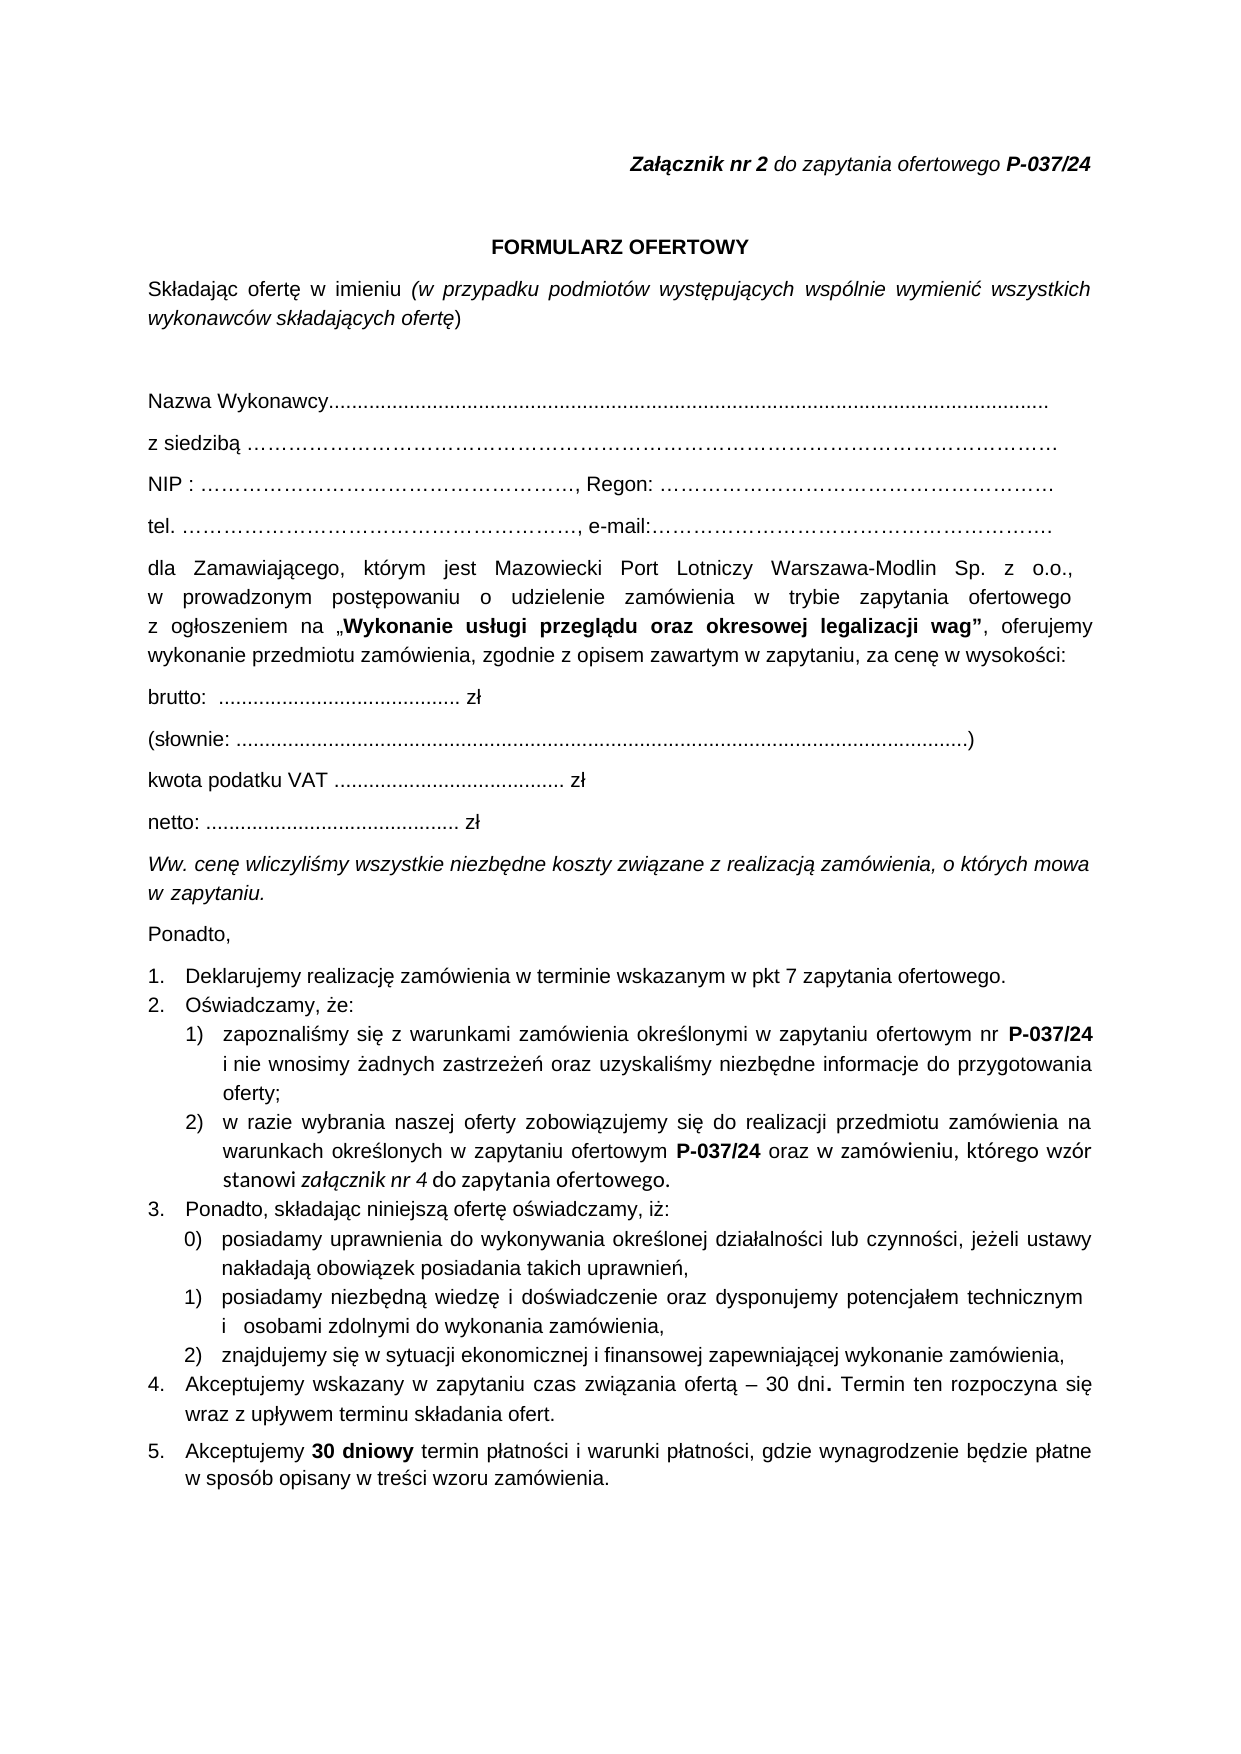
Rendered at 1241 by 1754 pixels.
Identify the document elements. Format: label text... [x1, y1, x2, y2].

text netto: ............................................ zł [148, 806, 1093, 835]
text Składając ofertę w imieniu (w przypadku podmiotów występujących wspólnie wymienić wszystkich wykonawców składających ofertę) [148, 273, 1093, 331]
list Deklarujemy realizację zamówienia w terminie wskazanym w pkt 7 zapytania ofertowego. [148, 960, 1093, 989]
list w razie wybrania naszej oferty zobowiązujemy się do realizacji przedmiotu zamówienia na warunkach określonych w zapytaniu ofertowym P-037/24 oraz w zamówieniu, którego wzór stanowi załącznik nr 4 do zapytania ofertowego. [185, 1106, 1093, 1193]
text (słownie: ...............................................................................................................................) [148, 723, 1093, 752]
list posiadamy uprawnienia do wykonywania określonej działalności lub czynności, jeżeli ustawy nakładają obowiązek posiadania takich uprawnień, [184, 1223, 1093, 1281]
list zapoznaliśmy się z warunkami zamówienia określonymi w zapytaniu ofertowym nr P-037/24 i nie wnosimy żadnych zastrzeżeń oraz uzyskaliśmy niezbędne informacje do przygotowania oferty; [185, 1018, 1093, 1106]
list posiadamy niezbędną wiedzę i doświadczenie oraz dysponujemy potencjałem technicznym i osobami zdolnymi do wykonania zamówienia, [184, 1281, 1093, 1339]
text z siedzibą ……………………………………………………………………………………………………… [148, 427, 1093, 456]
text FORMULARZ OFERTOWY [148, 231, 1093, 260]
list znajdujemy się w sytuacji ekonomicznej i finansowej zapewniającej wykonanie zamówienia, [184, 1339, 1093, 1368]
list Oświadczamy, że: [148, 989, 1093, 1018]
text dla Zamawiającego, którym jest Mazowiecki Port Lotniczy Warszawa-Modlin Sp. z o.o., w prowadzonym postępowaniu o udzielenie zamówienia w trybie zapytania ofertowego z ogłoszeniem na „Wykonanie usługi przeglądu oraz okresowej legalizacji wag”, oferujemy wykonanie przedmiotu zamówienia, zgodnie z opisem zawartym w zapytaniu, za cenę w wysokości: [148, 552, 1093, 668]
text kwota podatku VAT ........................................ zł [148, 764, 1093, 793]
text Ponadto, [148, 918, 1093, 948]
list Akceptujemy wskazany w zapytaniu czas związania ofertą – 30 dni. Termin ten rozpoczyna się wraz z upływem terminu składania ofert. [148, 1368, 1093, 1427]
text Nazwa Wykonawcy............................................................................................................................. [148, 385, 1093, 414]
text Załącznik nr 2 do zapytania ofertowego P-037/24 [148, 148, 1093, 177]
text NIP : ………………………………………………, Regon: ………………………………………………… [148, 468, 1093, 498]
text Ww. cenę wliczyliśmy wszystkie niezbędne koszty związane z realizacją zamówienia, o których mowa w zapytaniu. [148, 848, 1093, 906]
list Ponadto, składając niniejszą ofertę oświadczamy, iż: [148, 1193, 1093, 1223]
text tel. …………………………………………………, e-mail:…………………………………………………. [148, 510, 1093, 539]
text brutto: .......................................... zł [148, 681, 1093, 710]
list Akceptujemy 30 dniowy termin płatności i warunki płatności, gdzie wynagrodzenie będzie płatne w sposób opisany w treści wzoru zamówienia. [148, 1439, 1093, 1489]
